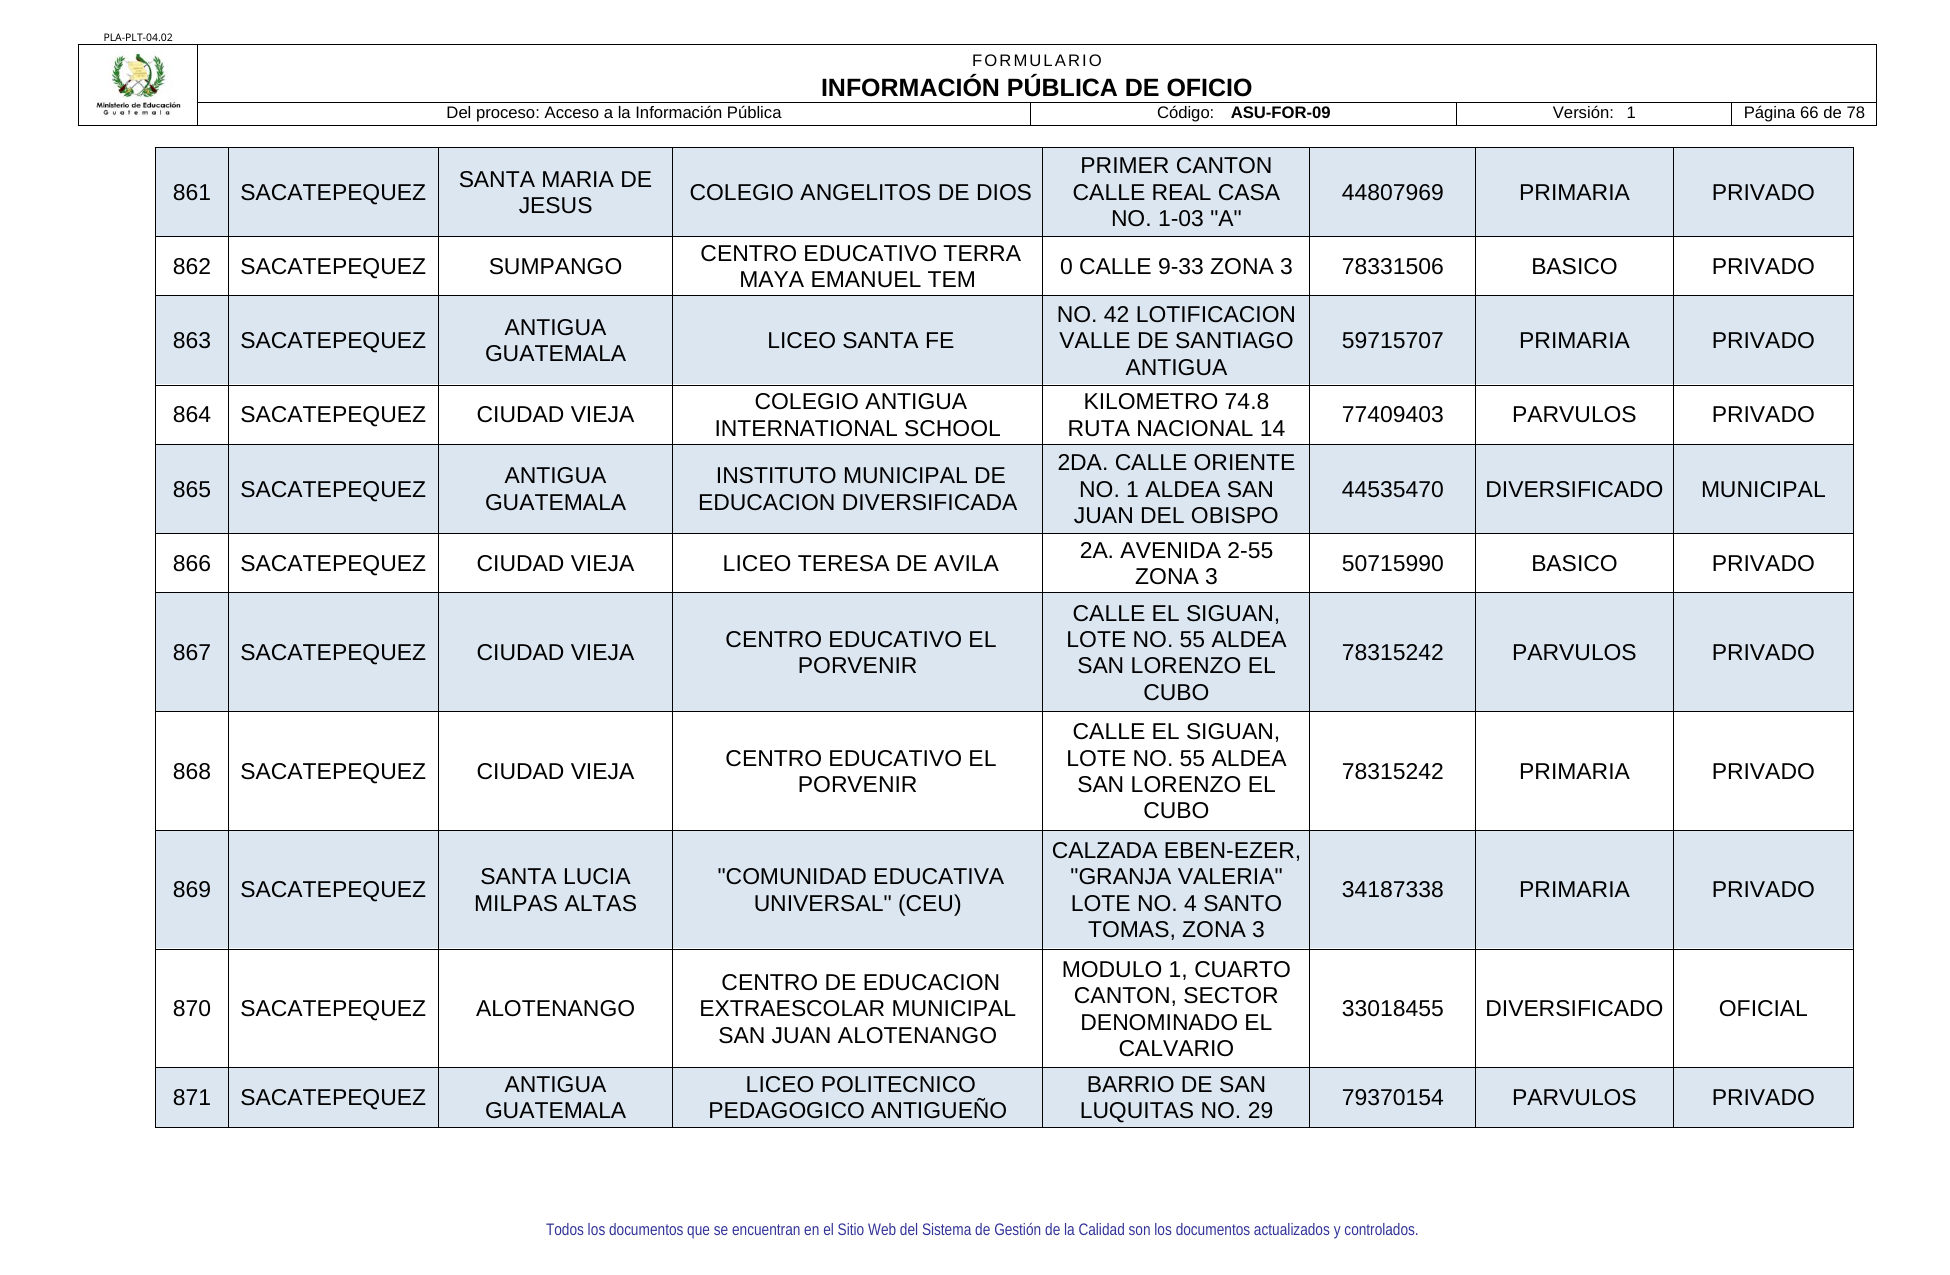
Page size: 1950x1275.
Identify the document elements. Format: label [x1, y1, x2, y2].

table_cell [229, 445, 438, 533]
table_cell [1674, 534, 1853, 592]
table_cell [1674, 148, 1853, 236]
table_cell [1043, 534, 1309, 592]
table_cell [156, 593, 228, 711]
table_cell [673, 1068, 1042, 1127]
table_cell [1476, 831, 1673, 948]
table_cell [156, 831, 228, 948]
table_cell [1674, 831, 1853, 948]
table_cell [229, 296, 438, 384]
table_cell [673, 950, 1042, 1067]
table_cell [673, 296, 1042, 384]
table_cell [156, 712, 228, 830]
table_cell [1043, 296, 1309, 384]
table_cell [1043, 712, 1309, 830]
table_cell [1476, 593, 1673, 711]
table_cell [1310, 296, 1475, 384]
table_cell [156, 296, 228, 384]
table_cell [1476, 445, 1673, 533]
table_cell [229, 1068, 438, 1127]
picture [95, 51, 181, 117]
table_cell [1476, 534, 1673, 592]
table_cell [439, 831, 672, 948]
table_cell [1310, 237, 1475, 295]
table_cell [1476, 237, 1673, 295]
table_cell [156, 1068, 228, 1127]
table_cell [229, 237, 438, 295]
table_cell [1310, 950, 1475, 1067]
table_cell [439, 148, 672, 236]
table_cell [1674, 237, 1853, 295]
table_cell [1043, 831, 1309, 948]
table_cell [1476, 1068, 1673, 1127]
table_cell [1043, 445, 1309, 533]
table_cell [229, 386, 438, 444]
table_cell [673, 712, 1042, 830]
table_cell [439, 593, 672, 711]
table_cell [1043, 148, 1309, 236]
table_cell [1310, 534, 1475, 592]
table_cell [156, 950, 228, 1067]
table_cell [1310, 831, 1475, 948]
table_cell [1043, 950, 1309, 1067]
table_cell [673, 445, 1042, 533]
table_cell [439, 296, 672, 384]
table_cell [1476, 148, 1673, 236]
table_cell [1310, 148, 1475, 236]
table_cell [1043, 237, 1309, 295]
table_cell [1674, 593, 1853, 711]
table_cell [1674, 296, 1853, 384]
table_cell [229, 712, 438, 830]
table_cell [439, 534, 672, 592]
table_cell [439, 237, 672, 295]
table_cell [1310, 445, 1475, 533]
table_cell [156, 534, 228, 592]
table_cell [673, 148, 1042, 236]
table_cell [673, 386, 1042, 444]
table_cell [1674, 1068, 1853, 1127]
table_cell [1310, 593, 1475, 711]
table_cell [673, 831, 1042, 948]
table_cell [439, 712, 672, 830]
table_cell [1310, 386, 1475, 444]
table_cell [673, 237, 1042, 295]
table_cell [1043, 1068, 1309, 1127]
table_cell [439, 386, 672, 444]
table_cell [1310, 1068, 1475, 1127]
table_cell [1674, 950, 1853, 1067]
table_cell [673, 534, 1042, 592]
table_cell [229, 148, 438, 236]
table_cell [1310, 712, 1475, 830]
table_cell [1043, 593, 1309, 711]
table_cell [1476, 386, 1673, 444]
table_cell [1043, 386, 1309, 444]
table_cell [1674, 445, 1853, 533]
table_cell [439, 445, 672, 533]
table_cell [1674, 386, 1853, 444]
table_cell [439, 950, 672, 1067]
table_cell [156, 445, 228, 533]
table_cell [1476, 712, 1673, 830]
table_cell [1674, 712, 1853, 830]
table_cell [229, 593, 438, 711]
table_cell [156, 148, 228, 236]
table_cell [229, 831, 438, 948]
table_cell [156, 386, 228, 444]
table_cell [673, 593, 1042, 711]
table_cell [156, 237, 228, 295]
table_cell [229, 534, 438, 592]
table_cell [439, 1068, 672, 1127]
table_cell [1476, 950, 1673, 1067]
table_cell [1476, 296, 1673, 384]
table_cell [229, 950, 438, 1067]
